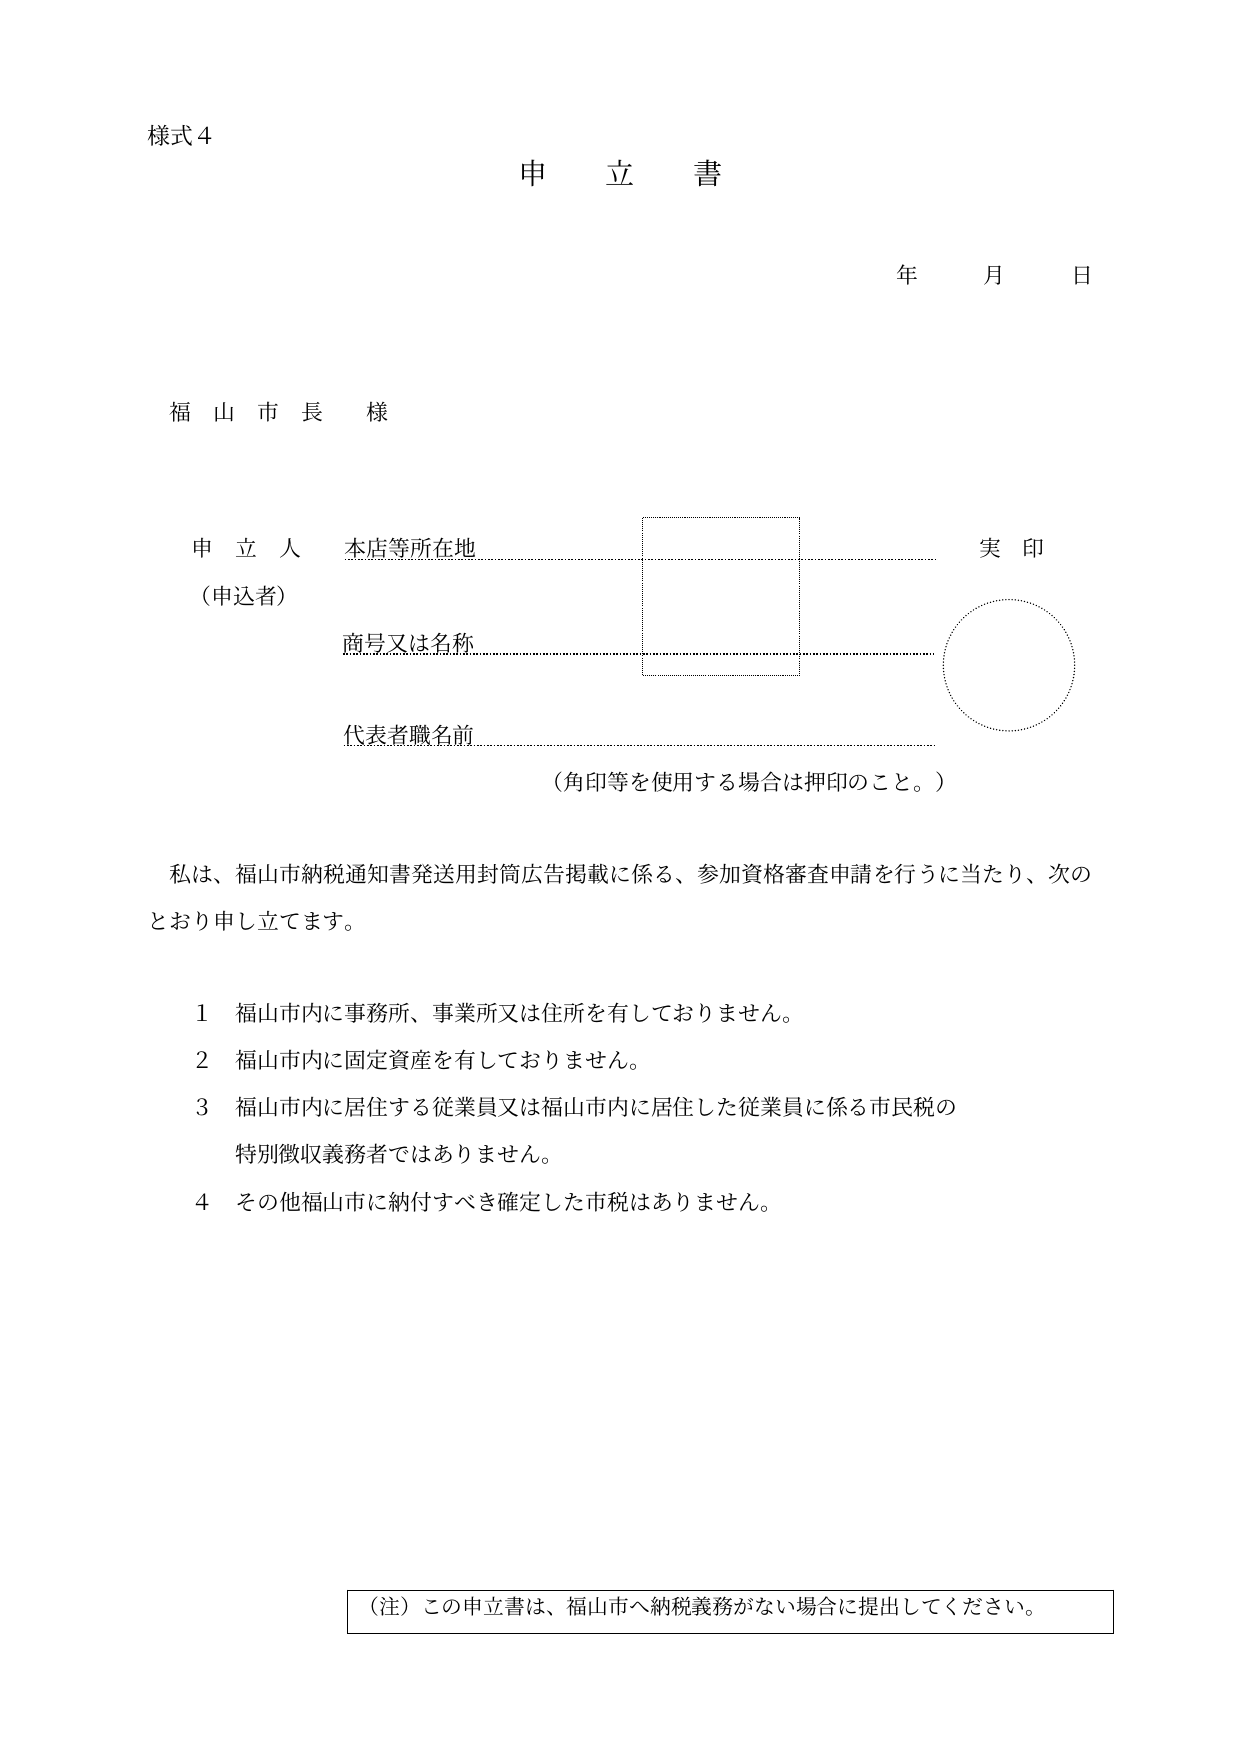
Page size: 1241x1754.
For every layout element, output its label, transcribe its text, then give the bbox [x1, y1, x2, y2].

text 申 立 人 本店等所在地 実 印 [148, 532, 1092, 563]
text ２ 福山市内に固定資産を有しておりません。 [148, 1043, 1092, 1075]
text ３ 福山市内に居住する従業員又は福山市内に居住した従業員に係る市民税の [191, 1090, 1092, 1122]
text （角印等を使用する場合は押印のこと。） [148, 765, 1092, 797]
text （申込者） [148, 579, 1092, 610]
text 代表者職名前 [148, 718, 1092, 749]
text 申 立 書 [148, 151, 1092, 193]
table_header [348, 1591, 1113, 1633]
text 様式４ [148, 118, 1092, 151]
text ４ その他福山市に納付すべき確定した市税はありません。 [148, 1185, 1092, 1216]
text 私は、福山市納税通知書発送用封筒広告掲載に係る、参加資格審査申請を行うに当たり、次のとおり申し立てます。 [148, 857, 1092, 936]
text １ 福山市内に事務所、事業所又は住所を有しておりません。 [148, 996, 1092, 1027]
text 年 月 日 [148, 258, 1092, 290]
text 特別徴収義務者ではありません。 [213, 1138, 1092, 1169]
text 商号又は名称 [148, 626, 954, 657]
text 福 山 市 長 様 [148, 395, 1092, 427]
text 商号又は名称 [1064, 626, 1092, 657]
